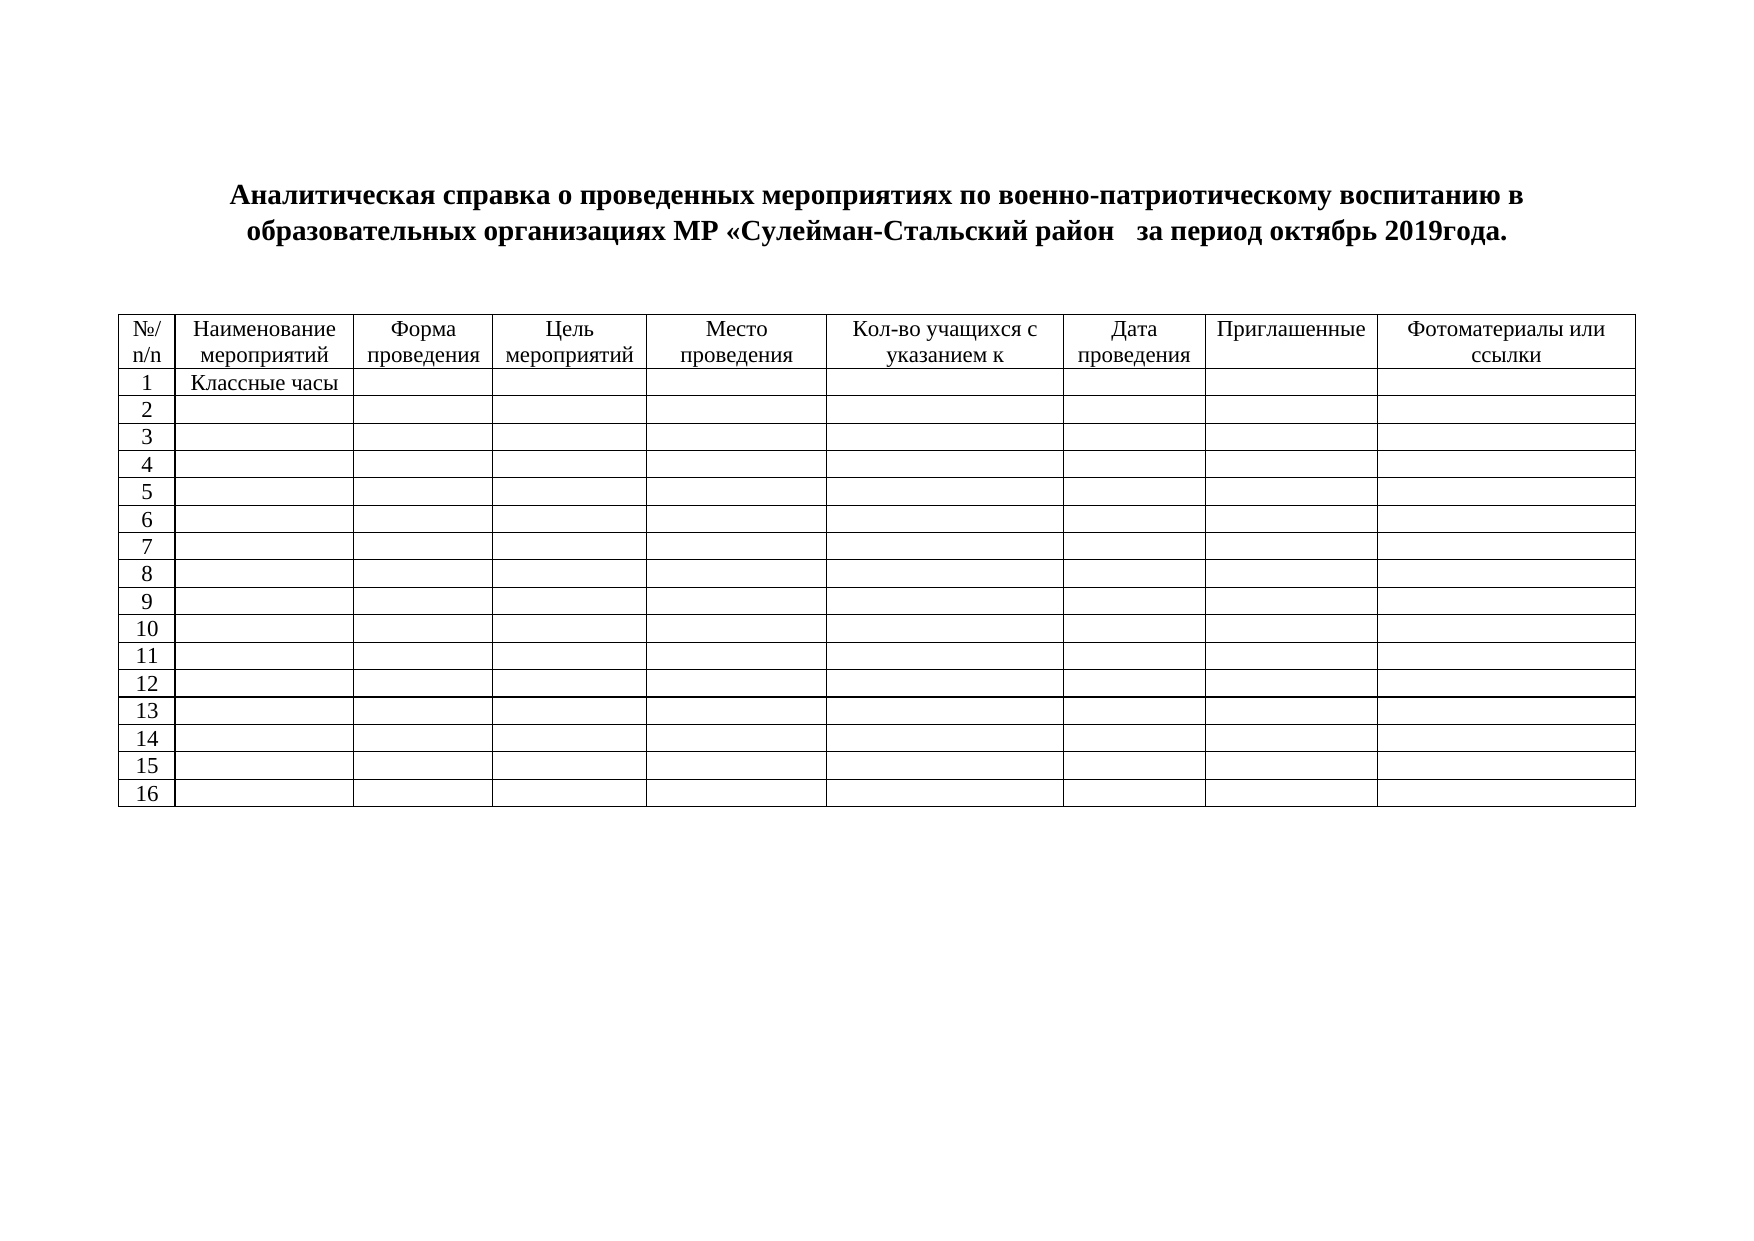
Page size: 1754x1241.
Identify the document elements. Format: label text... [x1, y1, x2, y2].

table_cell [1064, 478, 1205, 504]
table_cell [647, 396, 826, 422]
table_cell [354, 396, 492, 422]
table_cell [493, 752, 646, 778]
table_cell [827, 451, 1063, 477]
table_cell [1206, 752, 1377, 778]
table_cell [176, 396, 353, 422]
table_cell 6 [119, 506, 174, 532]
table_cell [827, 643, 1063, 669]
table_cell [1206, 560, 1377, 587]
table_cell [354, 369, 492, 395]
table_cell [1064, 369, 1205, 395]
table_cell [1206, 506, 1377, 532]
table_cell 12 [119, 670, 174, 696]
table_cell [1064, 725, 1205, 751]
table_cell 9 [119, 588, 174, 614]
table_cell [354, 780, 492, 806]
table_cell [1378, 560, 1635, 587]
table_cell 5 [119, 478, 174, 504]
table_cell [827, 506, 1063, 532]
table_cell [493, 560, 646, 587]
table_cell [354, 424, 492, 450]
table_cell [493, 725, 646, 751]
table_cell 10 [119, 615, 174, 642]
table_cell [354, 615, 492, 642]
table_cell [354, 698, 492, 724]
table_cell [176, 780, 353, 806]
table_cell [354, 670, 492, 696]
table_cell [1378, 725, 1635, 751]
table_cell 7 [119, 533, 174, 559]
table_cell 11 [119, 643, 174, 669]
table_cell [1064, 451, 1205, 477]
table_cell 8 [119, 560, 174, 587]
table_cell [354, 506, 492, 532]
table_cell [647, 588, 826, 614]
table_cell [647, 698, 826, 724]
table_cell [1064, 670, 1205, 696]
table_cell [1378, 506, 1635, 532]
table_cell [647, 643, 826, 669]
table_cell [1206, 533, 1377, 559]
table_cell [176, 752, 353, 778]
table_cell [493, 369, 646, 395]
table_cell [647, 615, 826, 642]
table_cell [176, 560, 353, 587]
table_cell [176, 615, 353, 642]
table_cell [1206, 588, 1377, 614]
table_cell [1206, 615, 1377, 642]
table_cell [493, 698, 646, 724]
table_cell [354, 752, 492, 778]
table_cell [1378, 643, 1635, 669]
table_cell [1206, 396, 1377, 422]
table_cell 3 [119, 424, 174, 450]
table_cell [1064, 506, 1205, 532]
table_cell [354, 451, 492, 477]
table_cell [1064, 588, 1205, 614]
table_cell [647, 533, 826, 559]
table_header Дата проведения [1064, 315, 1205, 368]
table_cell [1206, 780, 1377, 806]
table_cell [827, 780, 1063, 806]
table_cell [1064, 780, 1205, 806]
table_cell [647, 424, 826, 450]
table_header Приглашенные [1206, 315, 1377, 368]
table_header №/ n/n [119, 315, 174, 368]
table_cell [493, 780, 646, 806]
table_cell [647, 752, 826, 778]
table_cell 2 [119, 396, 174, 422]
table_cell [647, 506, 826, 532]
table_cell [176, 478, 353, 504]
table_cell [1378, 698, 1635, 724]
table_cell [827, 698, 1063, 724]
table_cell [176, 533, 353, 559]
table_cell [827, 396, 1063, 422]
table_cell [354, 643, 492, 669]
table_cell [354, 588, 492, 614]
table_cell 16 [119, 780, 174, 806]
table_cell [493, 670, 646, 696]
table_cell [1378, 478, 1635, 504]
table_cell [827, 588, 1063, 614]
table_header Форма проведения [354, 315, 492, 368]
table_cell 14 [119, 725, 174, 751]
table_cell [176, 588, 353, 614]
table_cell [176, 451, 353, 477]
table_cell [647, 369, 826, 395]
table_cell [1064, 560, 1205, 587]
table_cell [827, 752, 1063, 778]
table_cell [827, 478, 1063, 504]
table_cell [493, 478, 646, 504]
table_cell [176, 725, 353, 751]
table_cell [1378, 533, 1635, 559]
table_cell [1206, 725, 1377, 751]
table_cell [827, 533, 1063, 559]
table_cell [827, 670, 1063, 696]
table_cell 4 [119, 451, 174, 477]
table_cell [1206, 424, 1377, 450]
table_cell [1206, 478, 1377, 504]
table_cell [176, 643, 353, 669]
table_cell 1 [119, 369, 174, 395]
table_cell [1206, 670, 1377, 696]
table_cell [493, 396, 646, 422]
table_cell [1064, 698, 1205, 724]
table_cell [647, 451, 826, 477]
table_cell [647, 670, 826, 696]
table_header Кол-во учащихся с указанием к [827, 315, 1063, 368]
table_cell [354, 478, 492, 504]
table_cell [1206, 369, 1377, 395]
table_cell [1064, 396, 1205, 422]
table_cell [176, 698, 353, 724]
table_cell [647, 560, 826, 587]
table_cell [176, 506, 353, 532]
table_cell [1064, 752, 1205, 778]
table_cell [1206, 643, 1377, 669]
table_header Наименование мероприятий [176, 315, 353, 368]
table_cell [647, 780, 826, 806]
text Аналитическая справка о проведенных мероприятиях по военно-патриотическому воспитанию в образовательных организациях МР «Сулейман-Стальский район за период октябрь 2019года. [118, 177, 1636, 247]
table_cell [493, 451, 646, 477]
table_cell [354, 725, 492, 751]
table_cell [1378, 424, 1635, 450]
table_header Место проведения [647, 315, 826, 368]
table_cell [493, 424, 646, 450]
table_cell [176, 424, 353, 450]
table_cell [176, 670, 353, 696]
table_cell [493, 643, 646, 669]
table_cell [1206, 451, 1377, 477]
table_cell [1064, 643, 1205, 669]
table_cell [1206, 698, 1377, 724]
table_cell [1378, 615, 1635, 642]
table_cell [493, 588, 646, 614]
table_cell [1064, 615, 1205, 642]
table_cell [493, 615, 646, 642]
table_header Фотоматериалы или ссылки [1378, 315, 1635, 368]
table_cell [1378, 780, 1635, 806]
table_cell 13 [119, 698, 174, 724]
table_cell [827, 725, 1063, 751]
table_cell [827, 369, 1063, 395]
table_cell [1378, 752, 1635, 778]
table_cell [1064, 424, 1205, 450]
table_cell [647, 725, 826, 751]
table_cell [827, 424, 1063, 450]
table_cell Классные часы [176, 369, 353, 395]
table_cell [1378, 670, 1635, 696]
table_cell [1378, 396, 1635, 422]
table_cell [354, 533, 492, 559]
table_cell [1378, 588, 1635, 614]
table_cell [493, 506, 646, 532]
table_cell [1378, 369, 1635, 395]
table_cell [354, 560, 492, 587]
table_cell [1064, 533, 1205, 559]
table_cell [1378, 451, 1635, 477]
table_cell 15 [119, 752, 174, 778]
table_cell [493, 533, 646, 559]
table_cell [647, 478, 826, 504]
table_cell [827, 560, 1063, 587]
table_cell [827, 615, 1063, 642]
table_header Цель мероприятий [493, 315, 646, 368]
